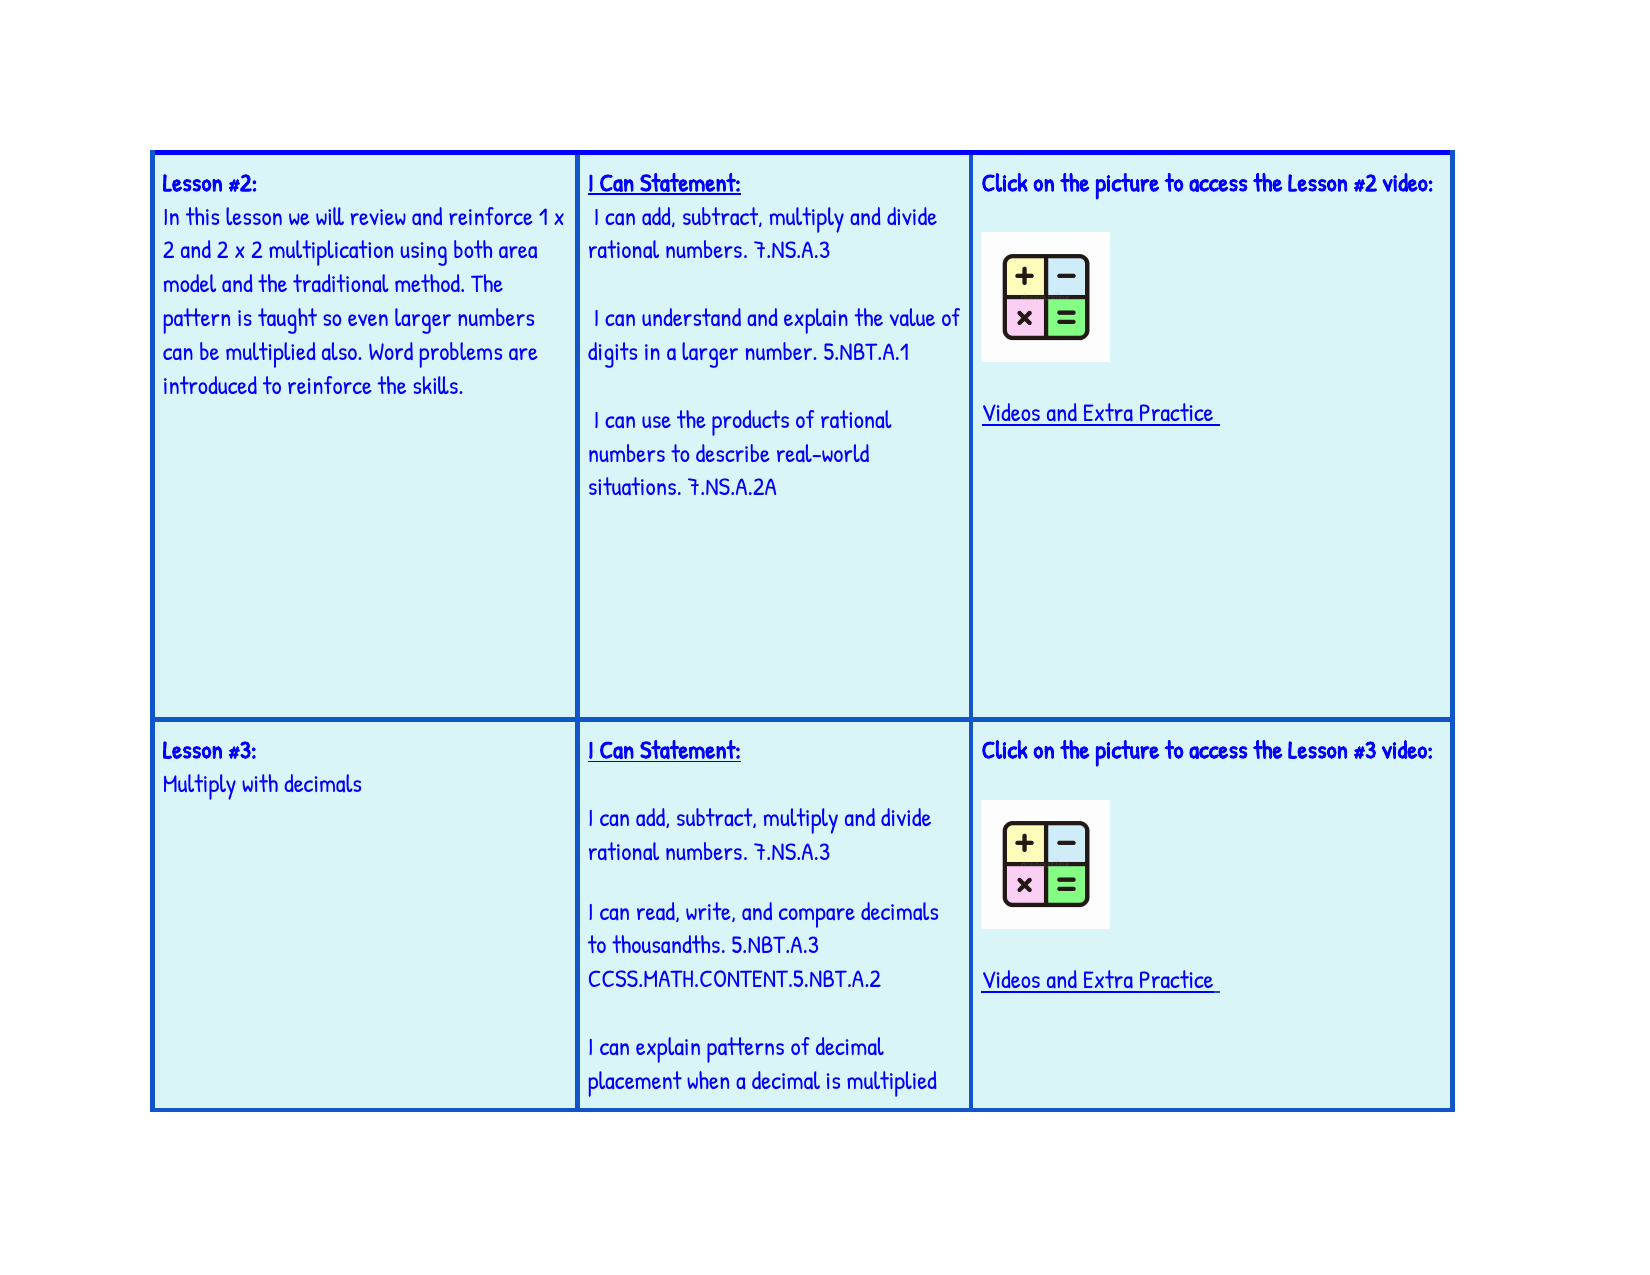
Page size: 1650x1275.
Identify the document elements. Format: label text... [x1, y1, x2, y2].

picture [981, 232, 1111, 362]
table_cell Lesson #2: In this lesson we will review and reinforce 1 x 2 and 2 x 2 multiplication using both area model and the traditional method. The pattern is taught so even larger numbers can be multiplied also. Word problems are introduced to reinforce the skills. [155, 155, 575, 717]
table_cell I Can Statement: I can add, subtract, multiply and divide rational numbers. 7.NS.A.3 I can understand and explain the value of digits in a larger number. 5.NBT.A.1 I can use the products of rational numbers to describe real-world situations. 7.NS.A.2A [580, 155, 969, 717]
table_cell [973, 722, 1450, 1108]
picture [981, 800, 1111, 929]
table_cell Click on the picture to access the Lesson #2 video: Videos and Extra Practice [973, 155, 1450, 717]
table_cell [580, 722, 969, 1108]
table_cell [155, 722, 575, 1108]
